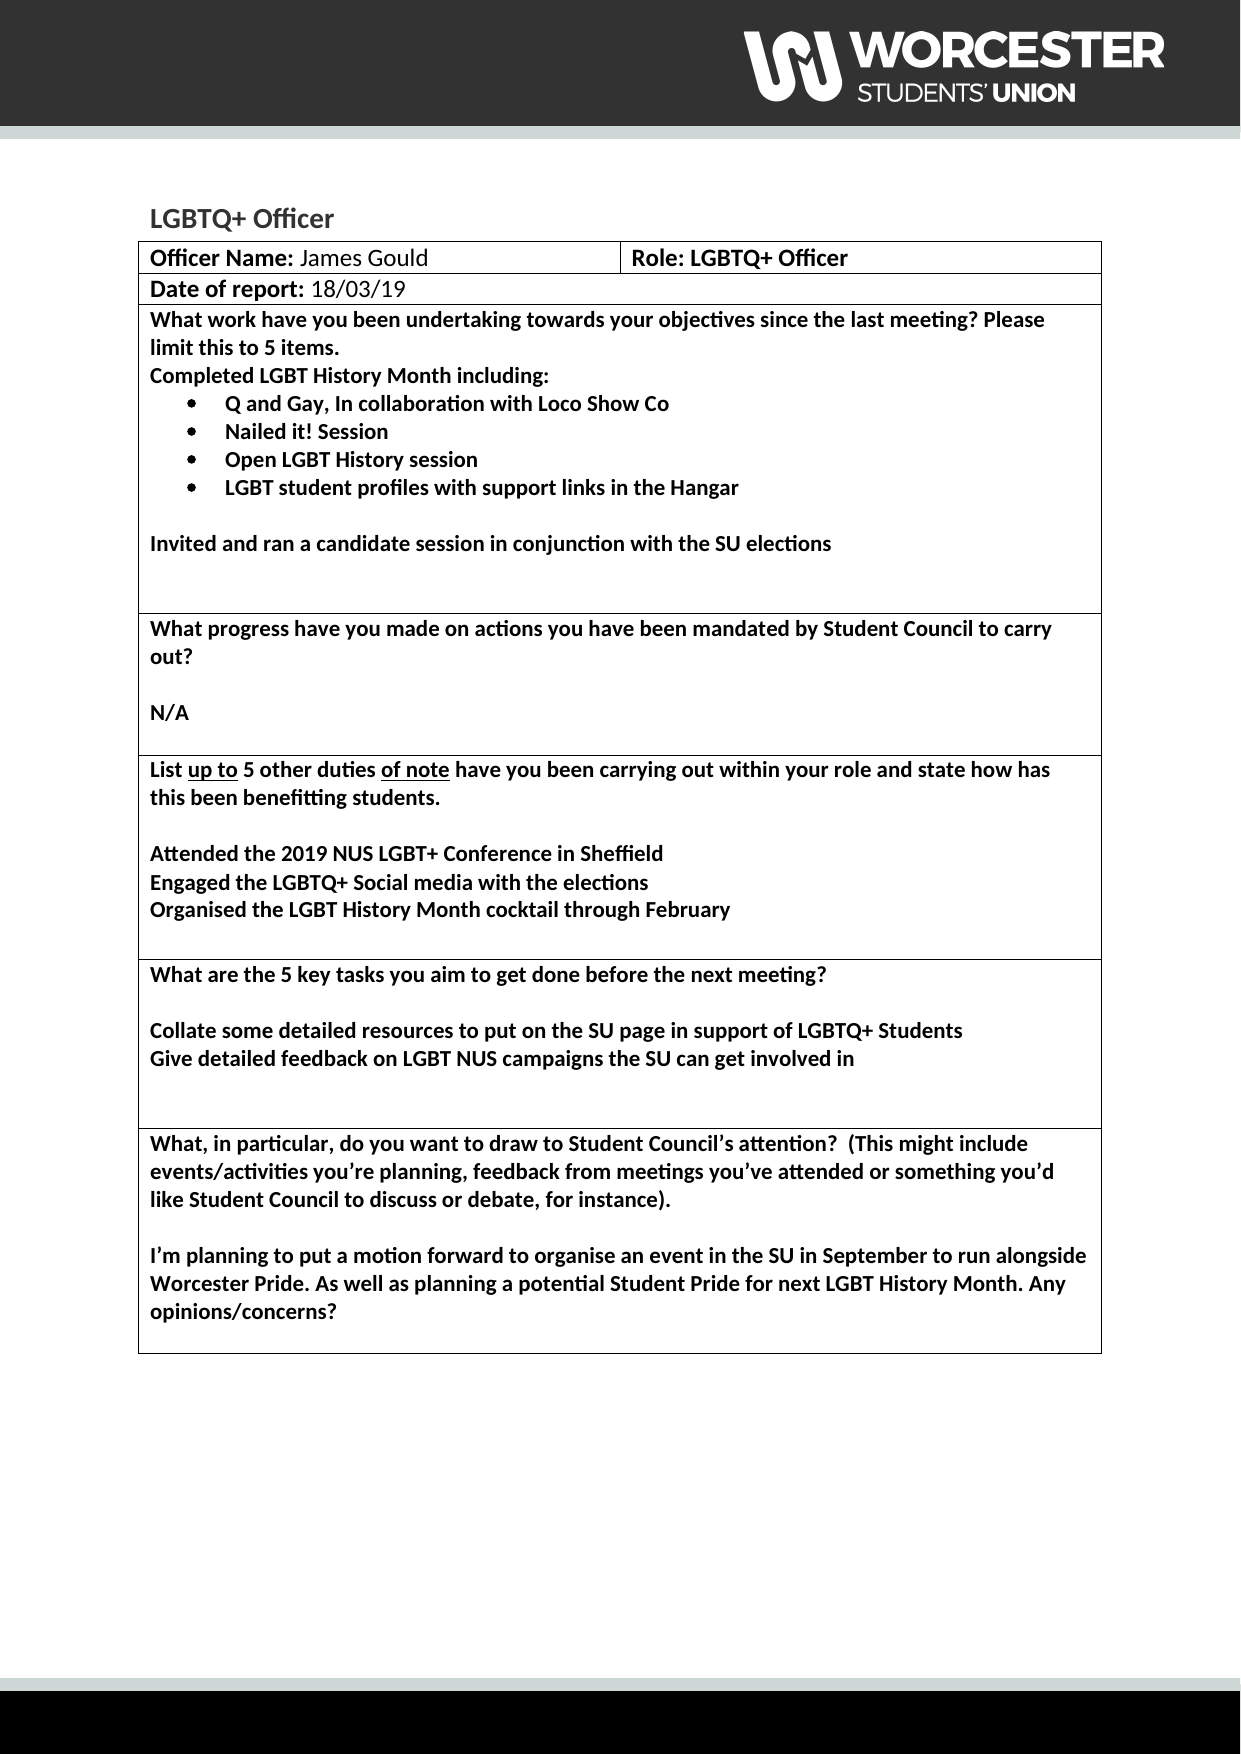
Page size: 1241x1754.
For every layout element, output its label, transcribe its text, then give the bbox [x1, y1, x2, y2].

table_header Officer Name: James Gould [139, 242, 620, 272]
picture [743, 31, 1165, 102]
table_cell List up to 5 other duties of note have you been carrying out within your role and state how has this been benefitting students. Attended the 2019 NUS LGBT+ Conference in Sheffield Engaged the LGBTQ+ Social media with the elections Organised the LGBT History Month cocktail through February [139, 756, 1101, 959]
subtitle LGBTQ+ Officer [150, 200, 1090, 236]
table_cell What are the 5 key tasks you aim to get done before the next meeting? Collate some detailed resources to put on the SU page in support of LGBTQ+ Students Give detailed feedback on LGBT NUS campaigns the SU can get involved in [139, 960, 1101, 1128]
table_cell What, in particular, do you want to draw to Student Council’s attention? (This might include events/activities you’re planning, feedback from meetings you’ve attended or something you’d like Student Council to discuss or debate, for instance). I’m planning to put a motion forward to organise an event in the SU in September to run alongside Worcester Pride. As well as planning a potential Student Pride for next LGBT History Month. Any opinions/concerns? [139, 1129, 1101, 1353]
table_cell What work have you been undertaking towards your objectives since the last meeting? Please limit this to 5 items. Completed LGBT History Month including: Q and Gay, In collaboration with Loco Show Co Nailed it! Session Open LGBT History session LGBT student profiles with support links in the Hangar Invited and ran a candidate session in conjunction with the SU elections [139, 305, 1101, 613]
table_header Role: LGBTQ+ Officer [621, 242, 1101, 272]
table_cell Date of report: 18/03/19 [139, 274, 1101, 304]
table_cell What progress have you made on actions you have been mandated by Student Council to carry out? N/A [139, 614, 1101, 754]
